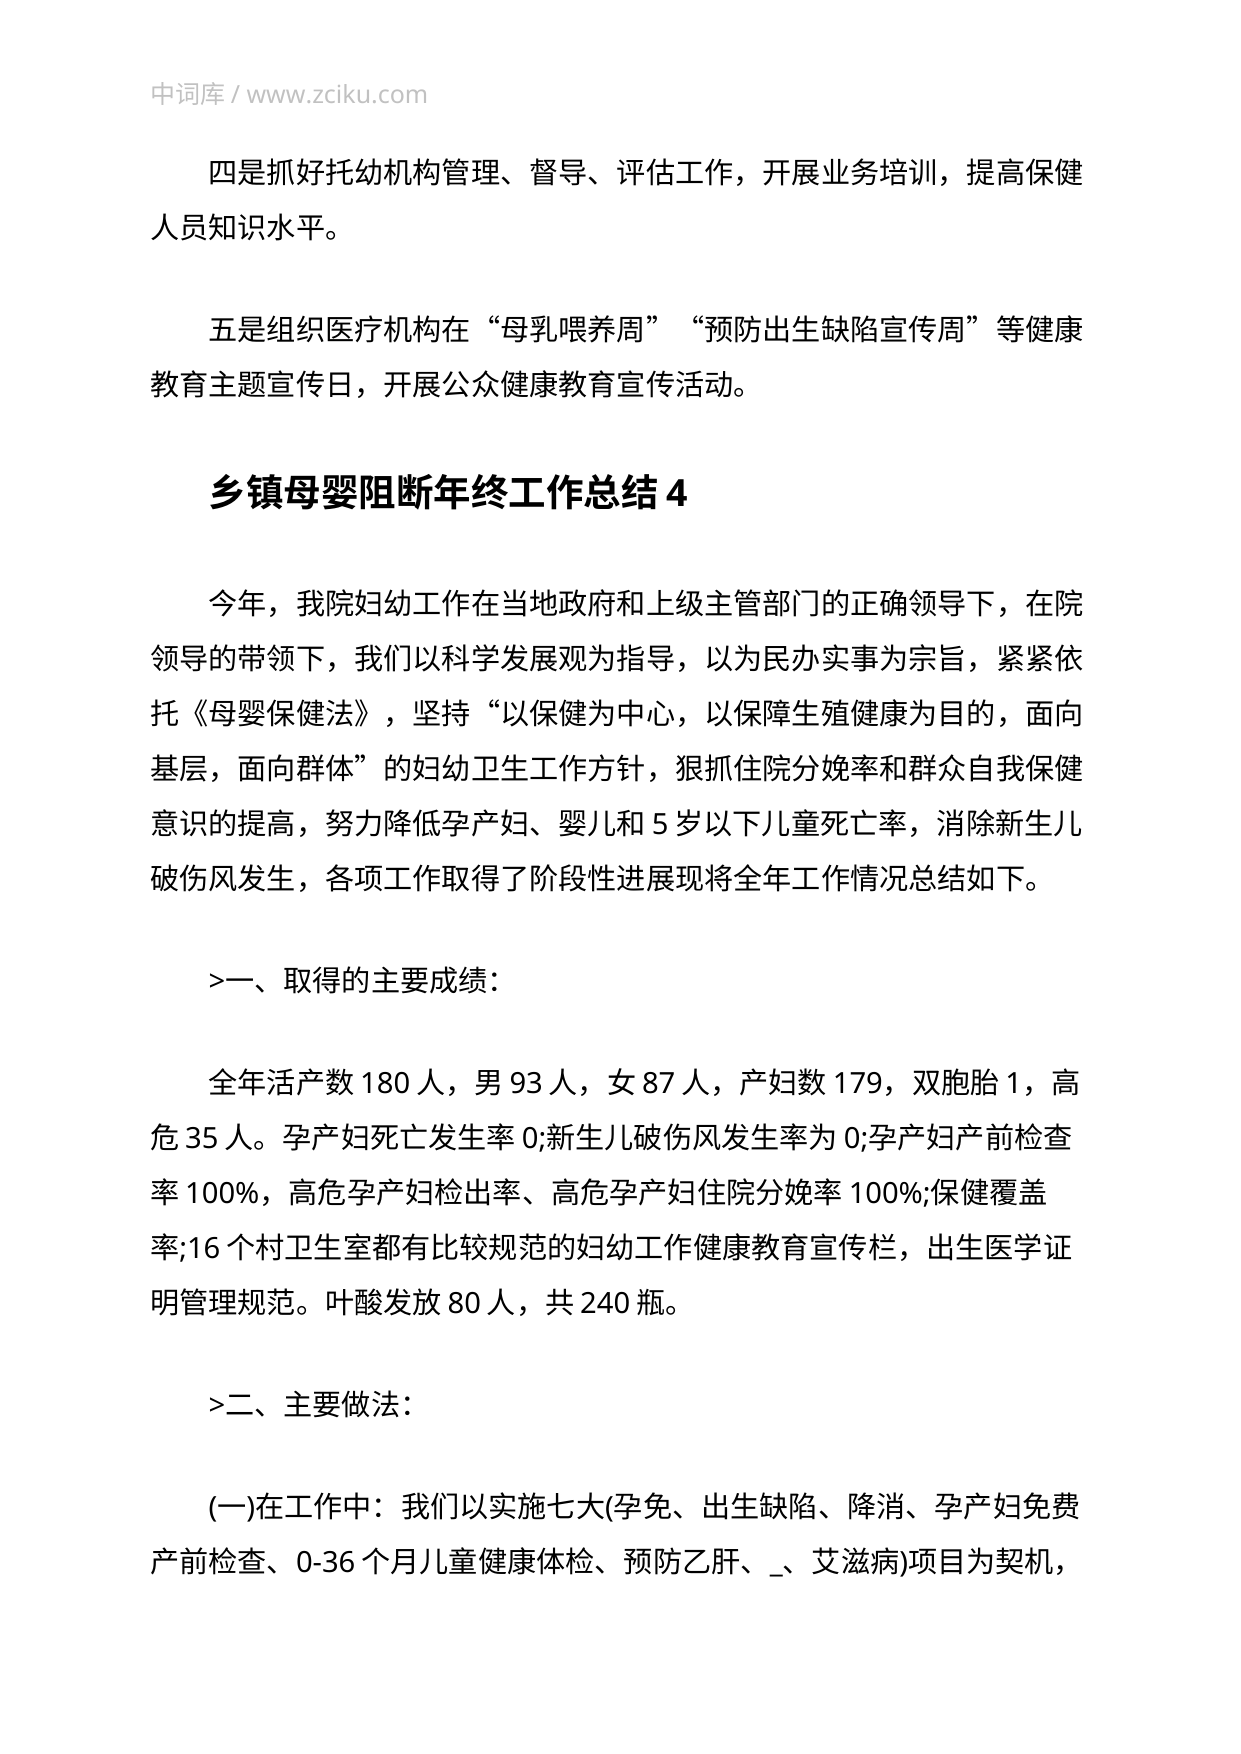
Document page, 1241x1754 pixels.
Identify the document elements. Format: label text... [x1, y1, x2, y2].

text 四是抓好托幼机构管理、督导、评估工作，开展业务培训，提高保健人员知识水平。 [150, 150, 1090, 247]
text >二、主要做法： [150, 1381, 1090, 1424]
text 全年活产数180人，男93人，女87人，产妇数179，双胞胎1，高危35人。孕产妇死亡发生率0;新生儿破伤风发生率为0;孕产妇产前检查率100%，高危孕产妇检出率、高危孕产妇住院分娩率100%;保健覆盖率;16个村卫生室都有比较规范的妇幼工作健康教育宣传栏，出生医学证明管理规范。叶酸发放80人，共240瓶。 [150, 1059, 1090, 1322]
text 五是组织医疗机构在“母乳喂养周”“预防出生缺陷宣传周”等健康教育主题宣传日，开展公众健康教育宣传活动。 [150, 307, 1090, 404]
text 乡镇母婴阻断年终工作总结4 [150, 463, 1090, 518]
text 今年，我院妇幼工作在当地政府和上级主管部门的正确领导下，在院领导的带领下，我们以科学发展观为指导，以为民办实事为宗旨，紧紧依托《母婴保健法》，坚持“以保健为中心，以保障生殖健康为目的，面向基层，面向群体”的妇幼卫生工作方针，狠抓住院分娩率和群众自我保健意识的提高，努力降低孕产妇、婴儿和5岁以下儿童死亡率，消除新生儿破伤风发生，各项工作取得了阶段性进展现将全年工作情况总结如下。 [150, 581, 1090, 898]
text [150, 1483, 1090, 1581]
text >一、取得的主要成绩： [150, 957, 1090, 1000]
